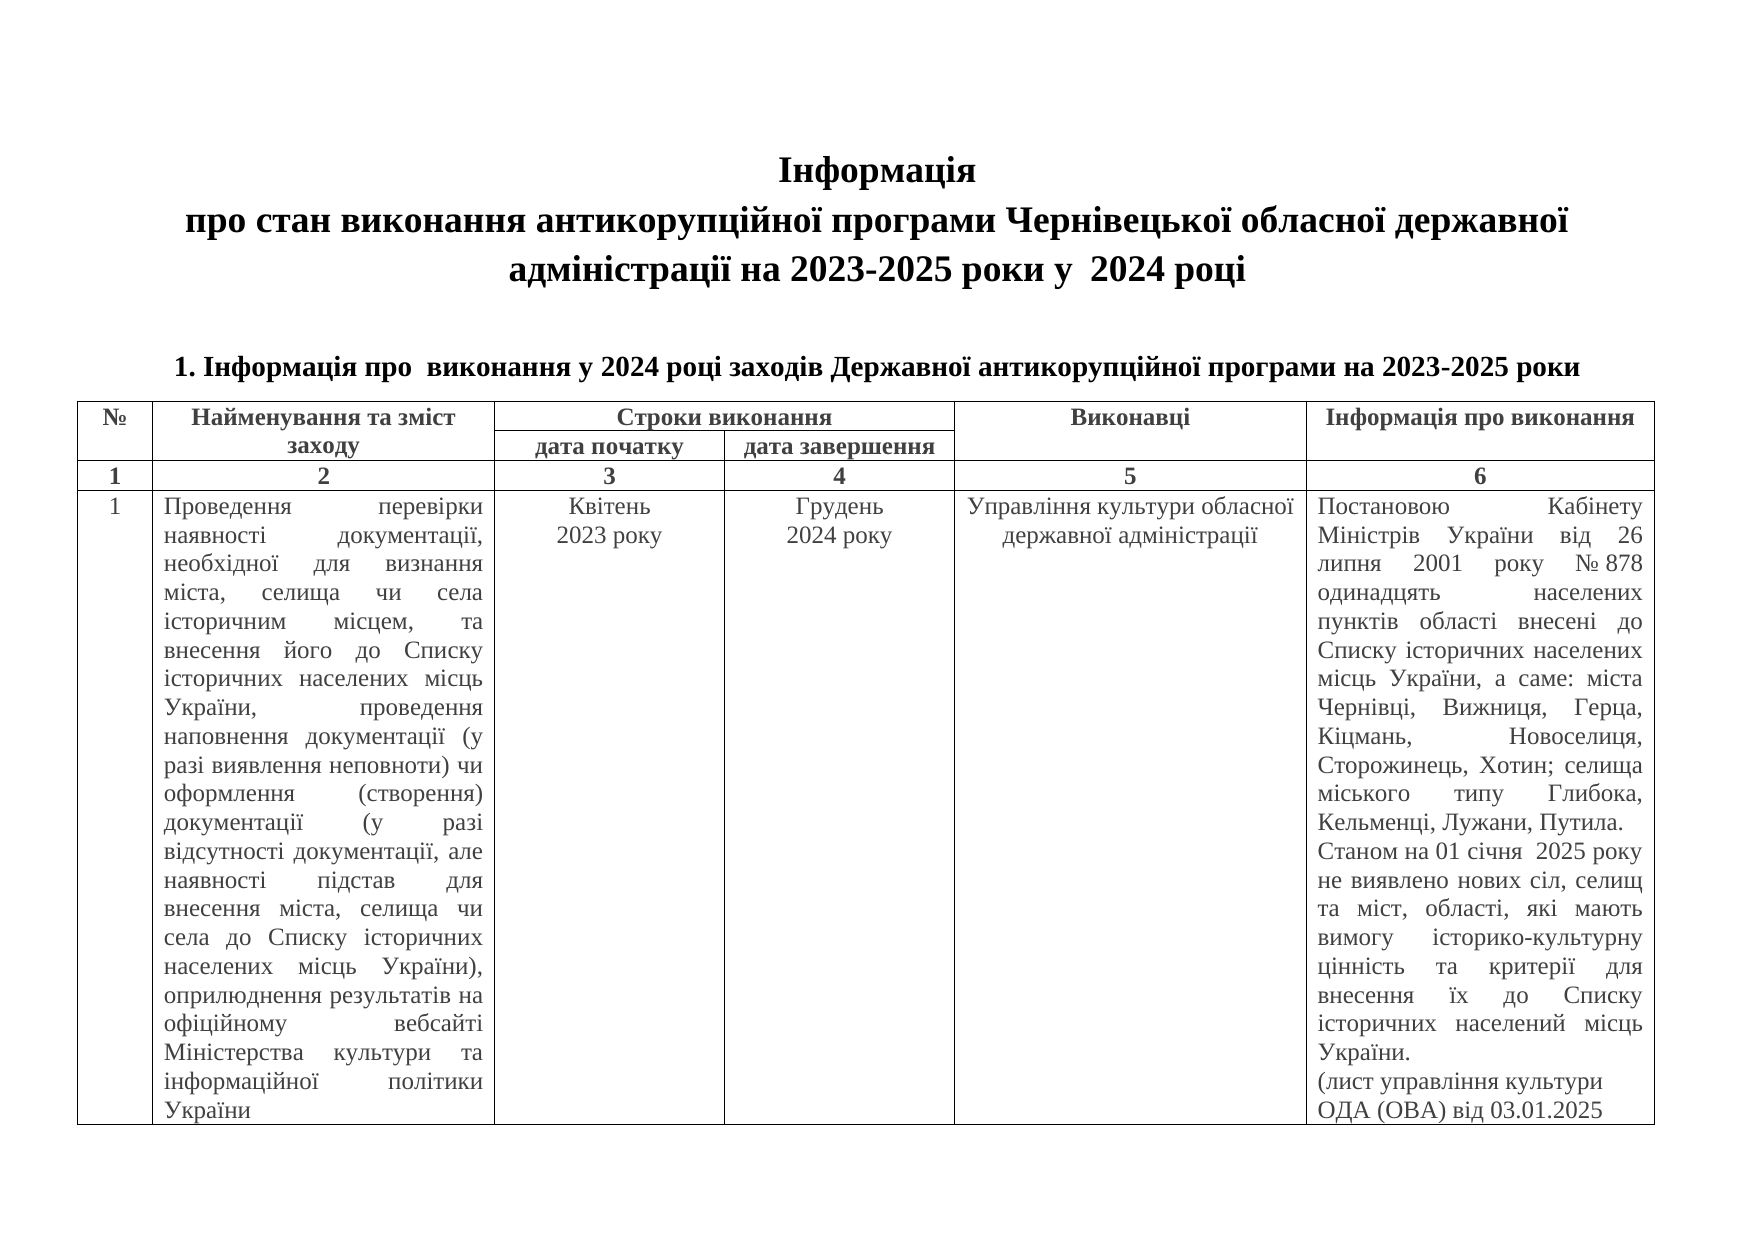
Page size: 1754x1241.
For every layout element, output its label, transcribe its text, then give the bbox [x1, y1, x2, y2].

table_header № [78, 402, 152, 460]
table_header Інформація про виконання [1307, 402, 1654, 460]
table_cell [955, 491, 1306, 1123]
table_cell 2 [153, 461, 494, 490]
table_cell 5 [955, 461, 1306, 490]
table_cell 1 [78, 491, 152, 1123]
text Інформація [89, 148, 1665, 191]
table_header Строки виконання [495, 402, 954, 430]
table_header Виконавці [955, 402, 1306, 460]
table_cell 1 [78, 461, 152, 490]
table_cell дата початку [495, 431, 724, 460]
table_header Найменування та зміст заходу [153, 402, 494, 460]
table_cell Грудень 2024 року [725, 491, 954, 1123]
table_cell дата завершення [725, 431, 954, 460]
text про стан виконання антикорупційної програми Чернівецької обласної державної адміністрації на 2023-2025 роки у 2024 році [89, 197, 1665, 290]
text 1. Інформація про виконання у 2024 році заходів Державної антикорупційної програми на 2023-2025 роки [89, 349, 1665, 383]
table_cell 4 [725, 461, 954, 490]
table_cell Квітень 2023 року [495, 491, 724, 1123]
table_cell 6 [1307, 461, 1654, 490]
table_cell 3 [495, 461, 724, 490]
